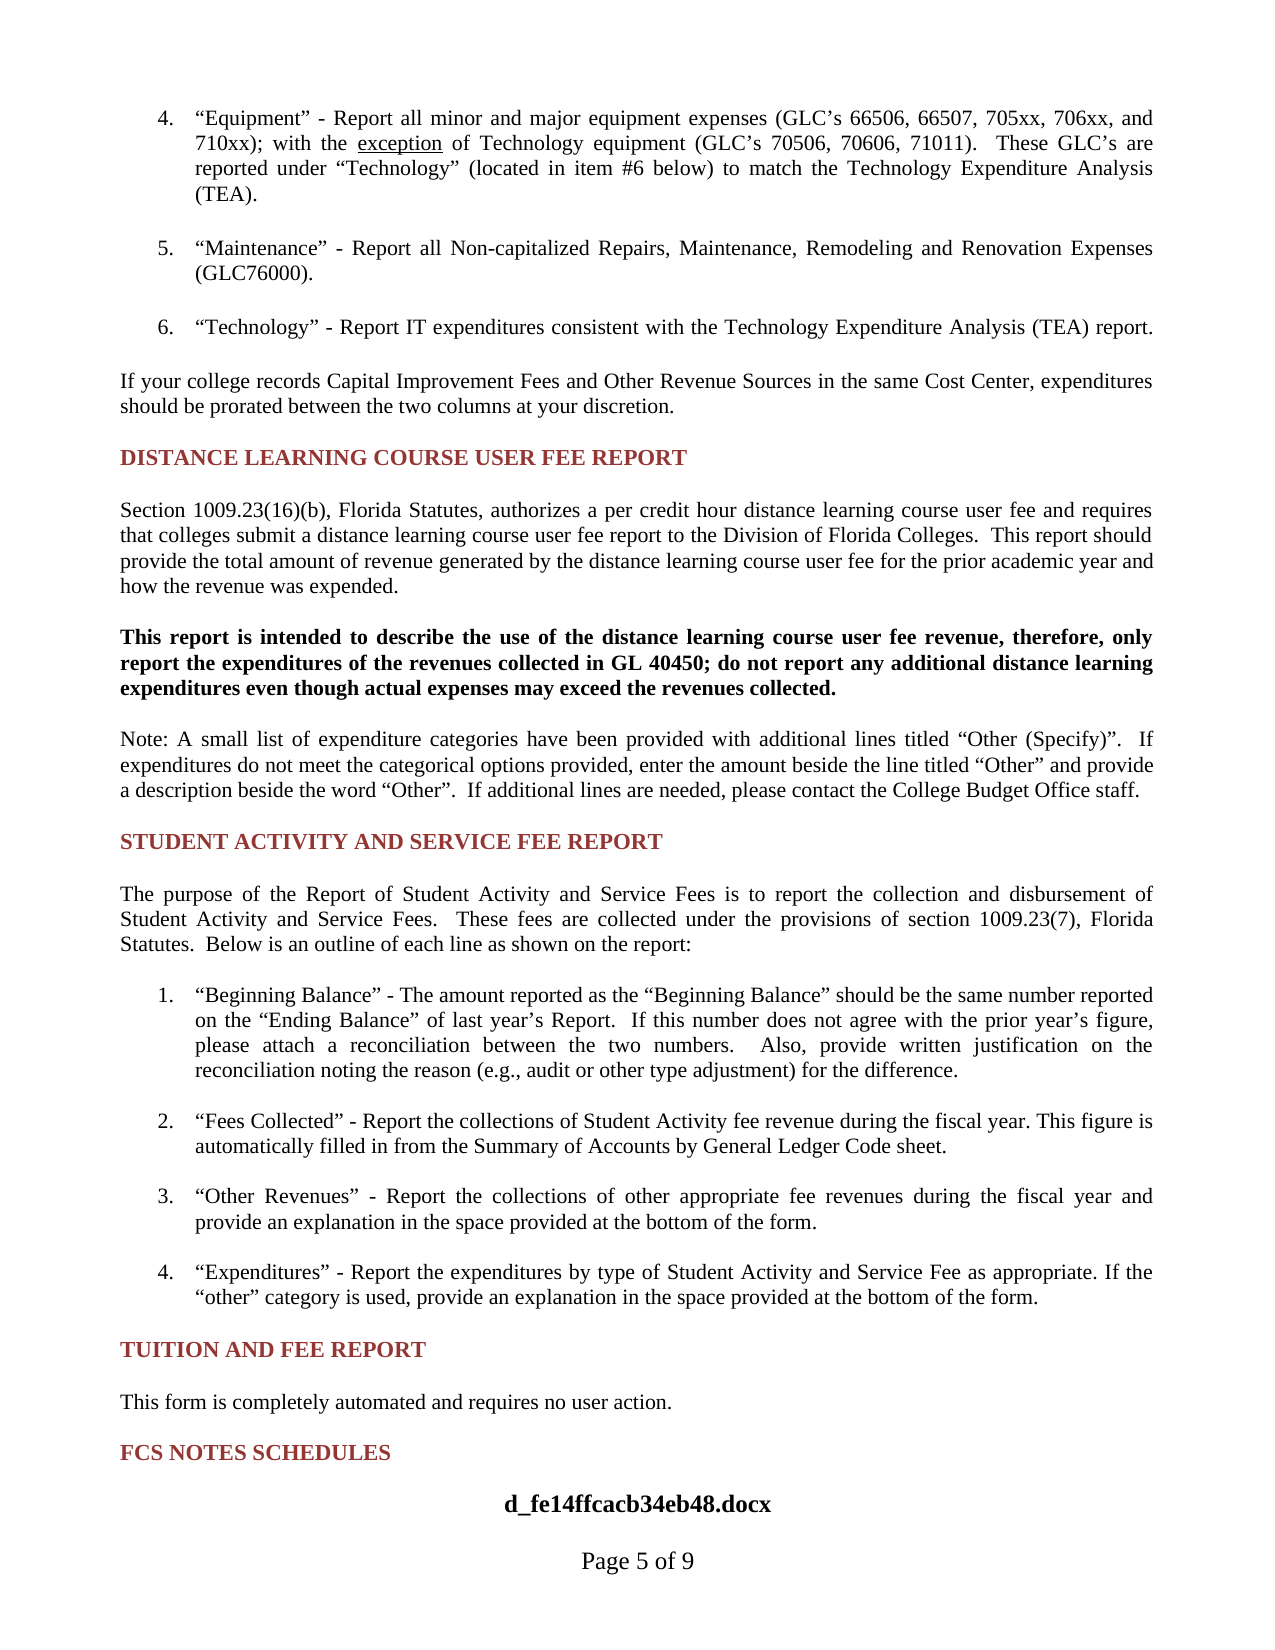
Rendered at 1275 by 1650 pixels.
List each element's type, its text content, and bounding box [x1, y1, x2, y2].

text TUITION AND FEE REPORT [120, 1336, 1155, 1362]
list “Expenditures” - Report the expenditures by type of Student Activity and Service Fee as appropriate. If the “other” category is used, provide an explanation in the space provided at the bottom of the form. [157, 1259, 1155, 1309]
list “Beginning Balance” - The amount reported as the “Beginning Balance” should be the same number reported on the “Ending Balance” of last year’s Report. If this number does not agree with the prior year’s figure, please attach a reconciliation between the two numbers. Also, provide written justification on the reconciliation noting the reason (e.g., audit or other type adjustment) for the difference. [157, 982, 1155, 1083]
text The purpose of the Report of Student Activity and Service Fees is to report the collection and disbursement of Student Activity and Service Fees. These fees are collected under the provisions of section 1009.23(7), Florida Statutes. Below is an outline of each line as shown on the report: [120, 881, 1155, 957]
text This report is intended to describe the use of the distance learning course user fee revenue, therefore, only report the expenditures of the revenues collected in GL 40450; do not report any additional distance learning expenditures even though actual expenses may exceed the revenues collected. [120, 624, 1155, 700]
text STUDENT ACTIVITY AND SERVICE FEE REPORT [120, 828, 1155, 855]
text This form is completely automated and requires no user action. [120, 1389, 1155, 1414]
list “Technology” - Report IT expenditures consistent with the Technology Expenditure Analysis (TEA) report. [157, 314, 1155, 368]
text Section 1009.23(16)(b), Florida Statutes, authorizes a per credit hour distance learning course user fee and requires that colleges submit a distance learning course user fee report to the Division of Florida Colleges. This report should provide the total amount of revenue generated by the distance learning course user fee for the prior academic year and how the revenue was expended. [120, 497, 1155, 598]
list “Equipment” - Report all minor and major equipment expenses (GLC’s 66506, 66507, 705xx, 706xx, and 710xx); with the exception of Technology equipment (GLC’s 70506, 70606, 71011). These GLC’s are reported under “Technology” (located in item #6 below) to match the Technology Expenditure Analysis (TEA). [157, 105, 1155, 234]
text Note: A small list of expenditure categories have been provided with additional lines titled “Other (Specify)”. If expenditures do not meet the categorical options provided, enter the amount beside the line titled “Other” and provide a description beside the word “Other”. If additional lines are needed, please contact the College Budget Office staff. [120, 726, 1155, 802]
list “Maintenance” - Report all Non-capitalized Repairs, Maintenance, Remodeling and Renovation Expenses (GLC76000). [157, 234, 1155, 314]
text FCS NOTES SCHEDULES [120, 1439, 1155, 1465]
text DISTANCE LEARNING COURSE USER FEE REPORT [120, 444, 1155, 471]
text If your college records Capital Improvement Fees and Other Revenue Sources in the same Cost Center, expenditures should be prorated between the two columns at your discretion. [120, 368, 1155, 418]
list “Other Revenues” - Report the collections of other appropriate fee revenues during the fiscal year and provide an explanation in the space provided at the bottom of the form. [157, 1183, 1155, 1234]
list “Fees Collected” - Report the collections of Student Activity fee revenue during the fiscal year. This figure is automatically filled in from the Summary of Accounts by General Ledger Code sheet. [157, 1108, 1155, 1158]
